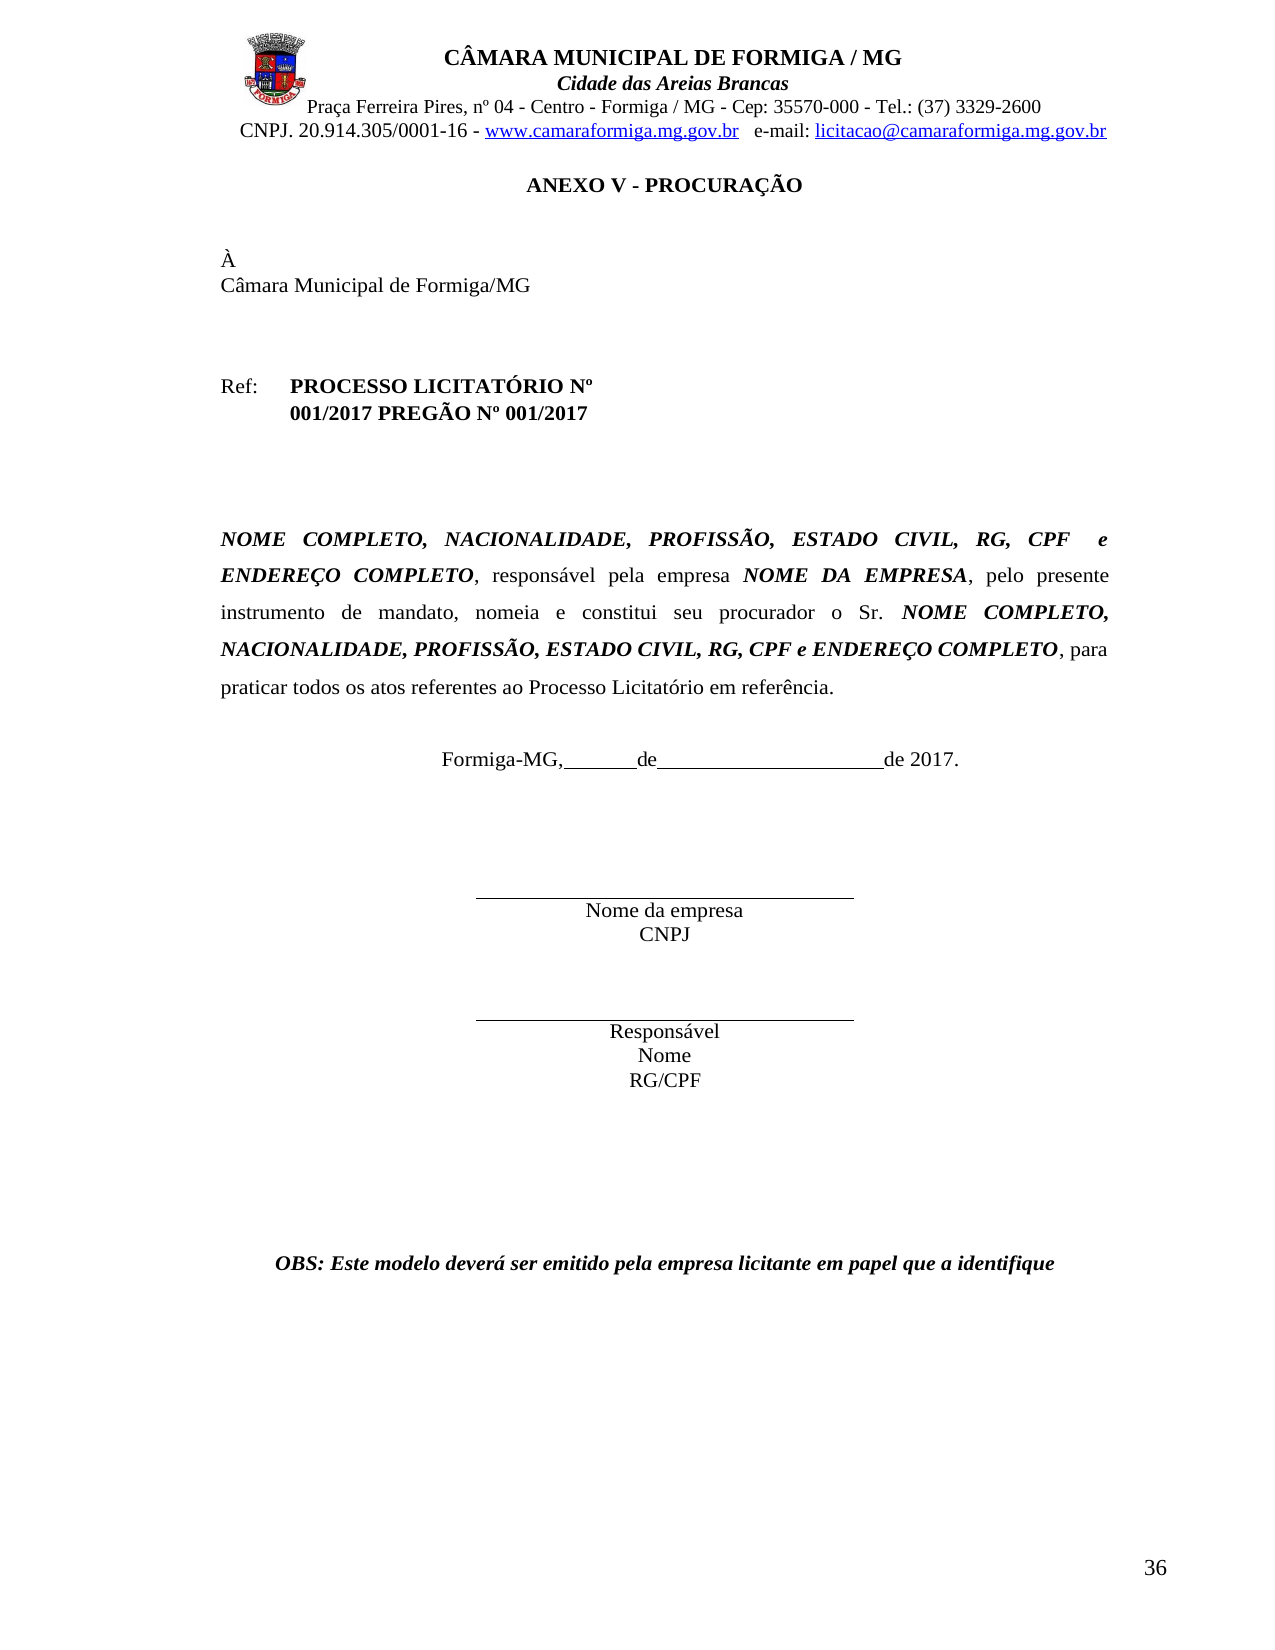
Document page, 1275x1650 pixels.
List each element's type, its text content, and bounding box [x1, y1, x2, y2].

text Nome da empresa [516, 899, 812, 921]
subtitle Ref: PROCESSO LICITATÓRIO Nº 001/2017 PREGÃO Nº 001/2017 [220, 374, 675, 425]
text ENDEREÇO COMPLETO, responsável pela empresa NOME DA EMPRESA, pelo presente instrumento de mandato, nomeia e constitui seu procurador o Sr. NOME COMPLETO, NACIONALIDADE, PROFISSÃO, ESTADO CIVIL, RG, CPF e ENDEREÇO COMPLETO, para [220, 563, 1109, 661]
text NOME COMPLETO, NACIONALIDADE, PROFISSÃO, ESTADO CIVIL, RG, CPF e [220, 527, 1109, 551]
text praticar todos os atos referentes ao Processo Licitatório em referência. [220, 675, 1109, 699]
subtitle ANEXO V - PROCURAÇÃO [517, 173, 812, 197]
text Câmara Municipal de Formiga/MG [220, 273, 1167, 297]
text Nome RG/CPF [626, 1043, 702, 1092]
text OBS: Este modelo deverá ser emitido pela empresa licitante em papel que a identifique [179, 1251, 1151, 1275]
text Responsável [517, 1021, 812, 1042]
text Formiga-MG, de de 2017. [441, 747, 1167, 771]
text À [220, 248, 1167, 272]
picture [244, 32, 307, 106]
text CNPJ [517, 922, 812, 946]
